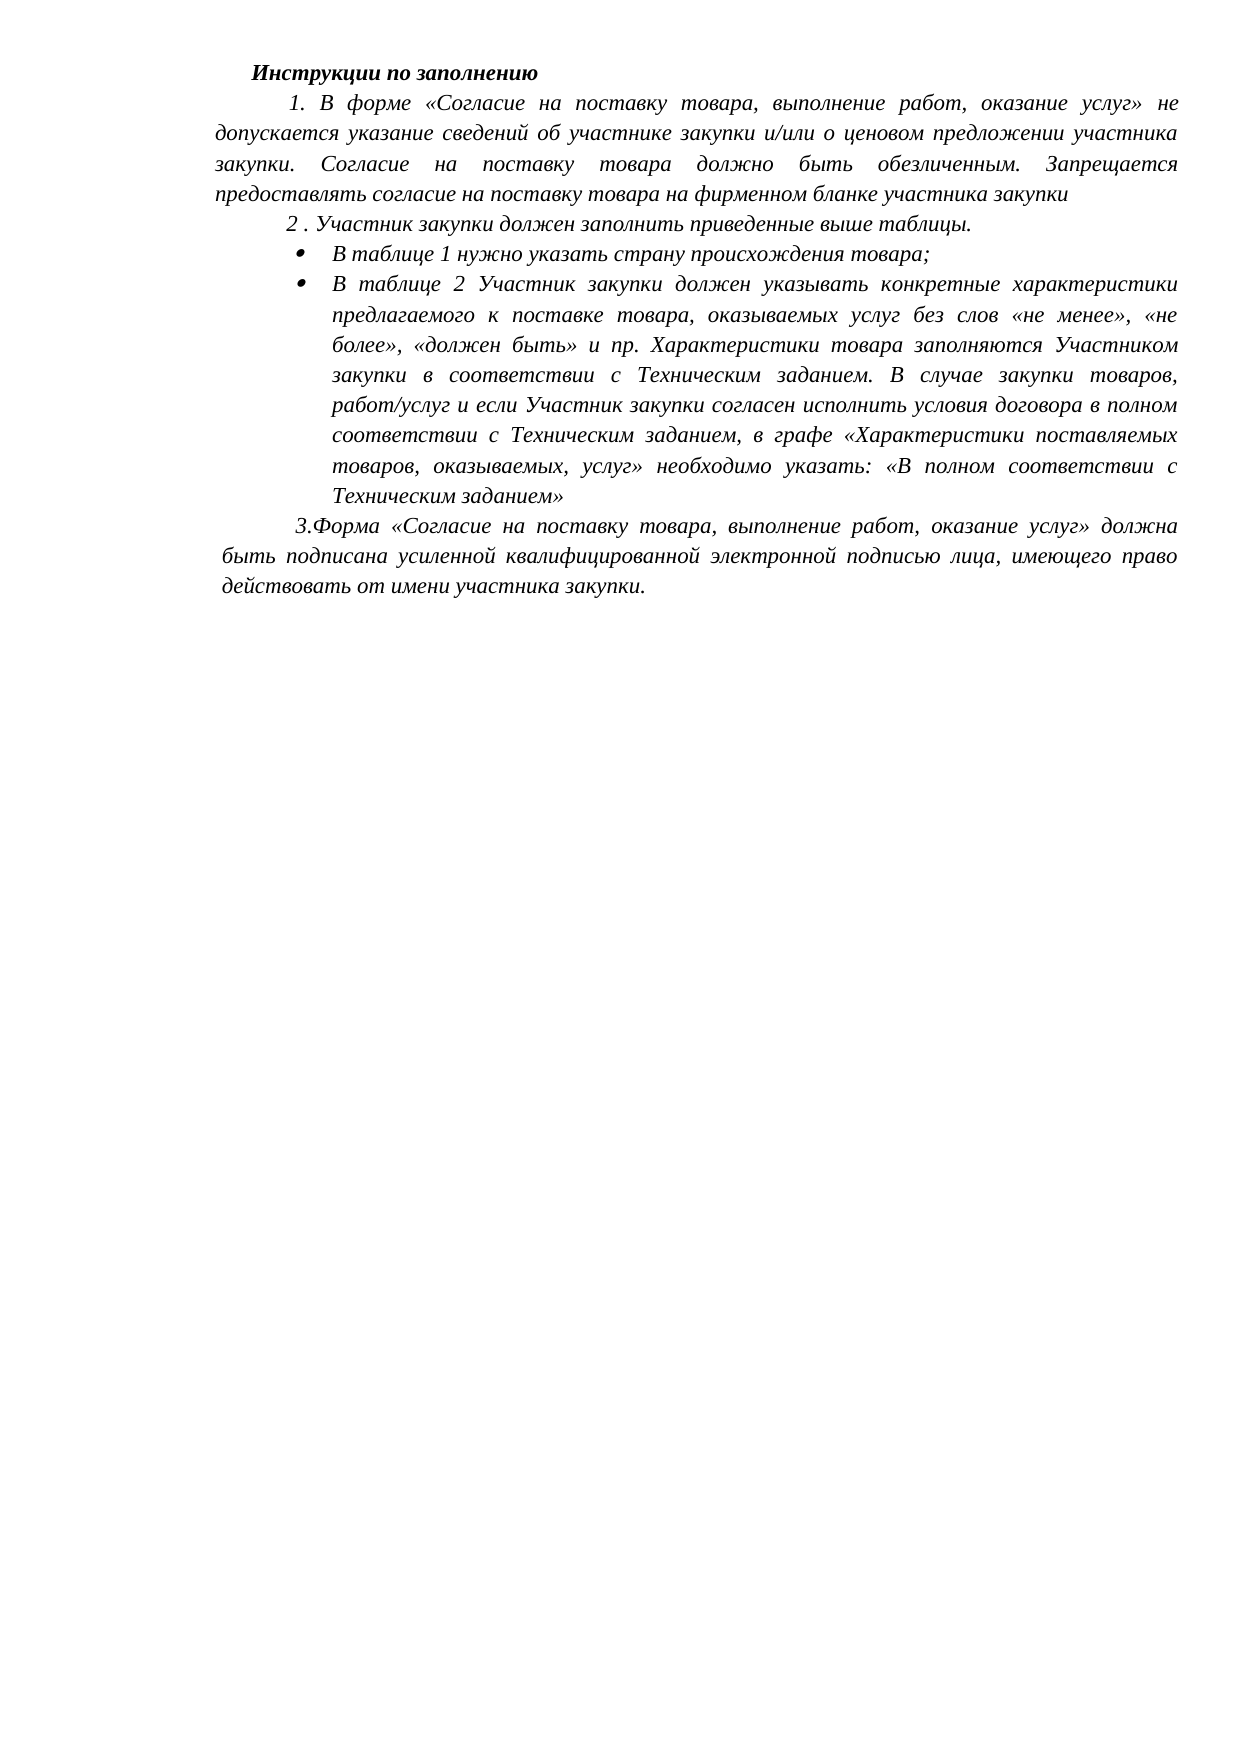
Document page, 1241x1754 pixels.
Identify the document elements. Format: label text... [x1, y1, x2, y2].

list В таблице 1 нужно указать страну происхождения товара; [294, 240, 1181, 267]
list В таблице 2 Участник закупки должен указывать конкретные характеристики предлагаемого к поставке товара, оказываемых услуг без слов «не менее», «не более», «должен быть» и пр. Характеристики товара заполняются Участником закупки в соответствии с Техническим заданием. В случае закупки товаров, работ/услуг и если Участник закупки согласен исполнить условия договора в полном соответствии с Техническим заданием, в графе «Характеристики поставляемых товаров, оказываемых, услуг» необходимо указать: «В полном соответствии с Техническим заданием» [295, 271, 1181, 508]
text 3.Форма «Согласие на поставку товара, выполнение работ, оказание услуг» должна быть подписана усиленной квалифицированной электронной подписью лица, имеющего право действовать от имени участника закупки. [222, 512, 1181, 599]
text 2 . Участник закупки должен заполнить приведенные выше таблицы. [222, 210, 1181, 236]
list Инструкции по заполнению [177, 59, 1181, 85]
text 1. В форме «Согласие на поставку товара, выполнение работ, оказание услуг» не допускается указание сведений об участнике закупки и/или о ценовом предложении участника закупки. Согласие на поставку товара должно быть обезличенным. Запрещается предоставлять согласие на поставку товара на фирменном бланке участника закупки [215, 89, 1181, 206]
